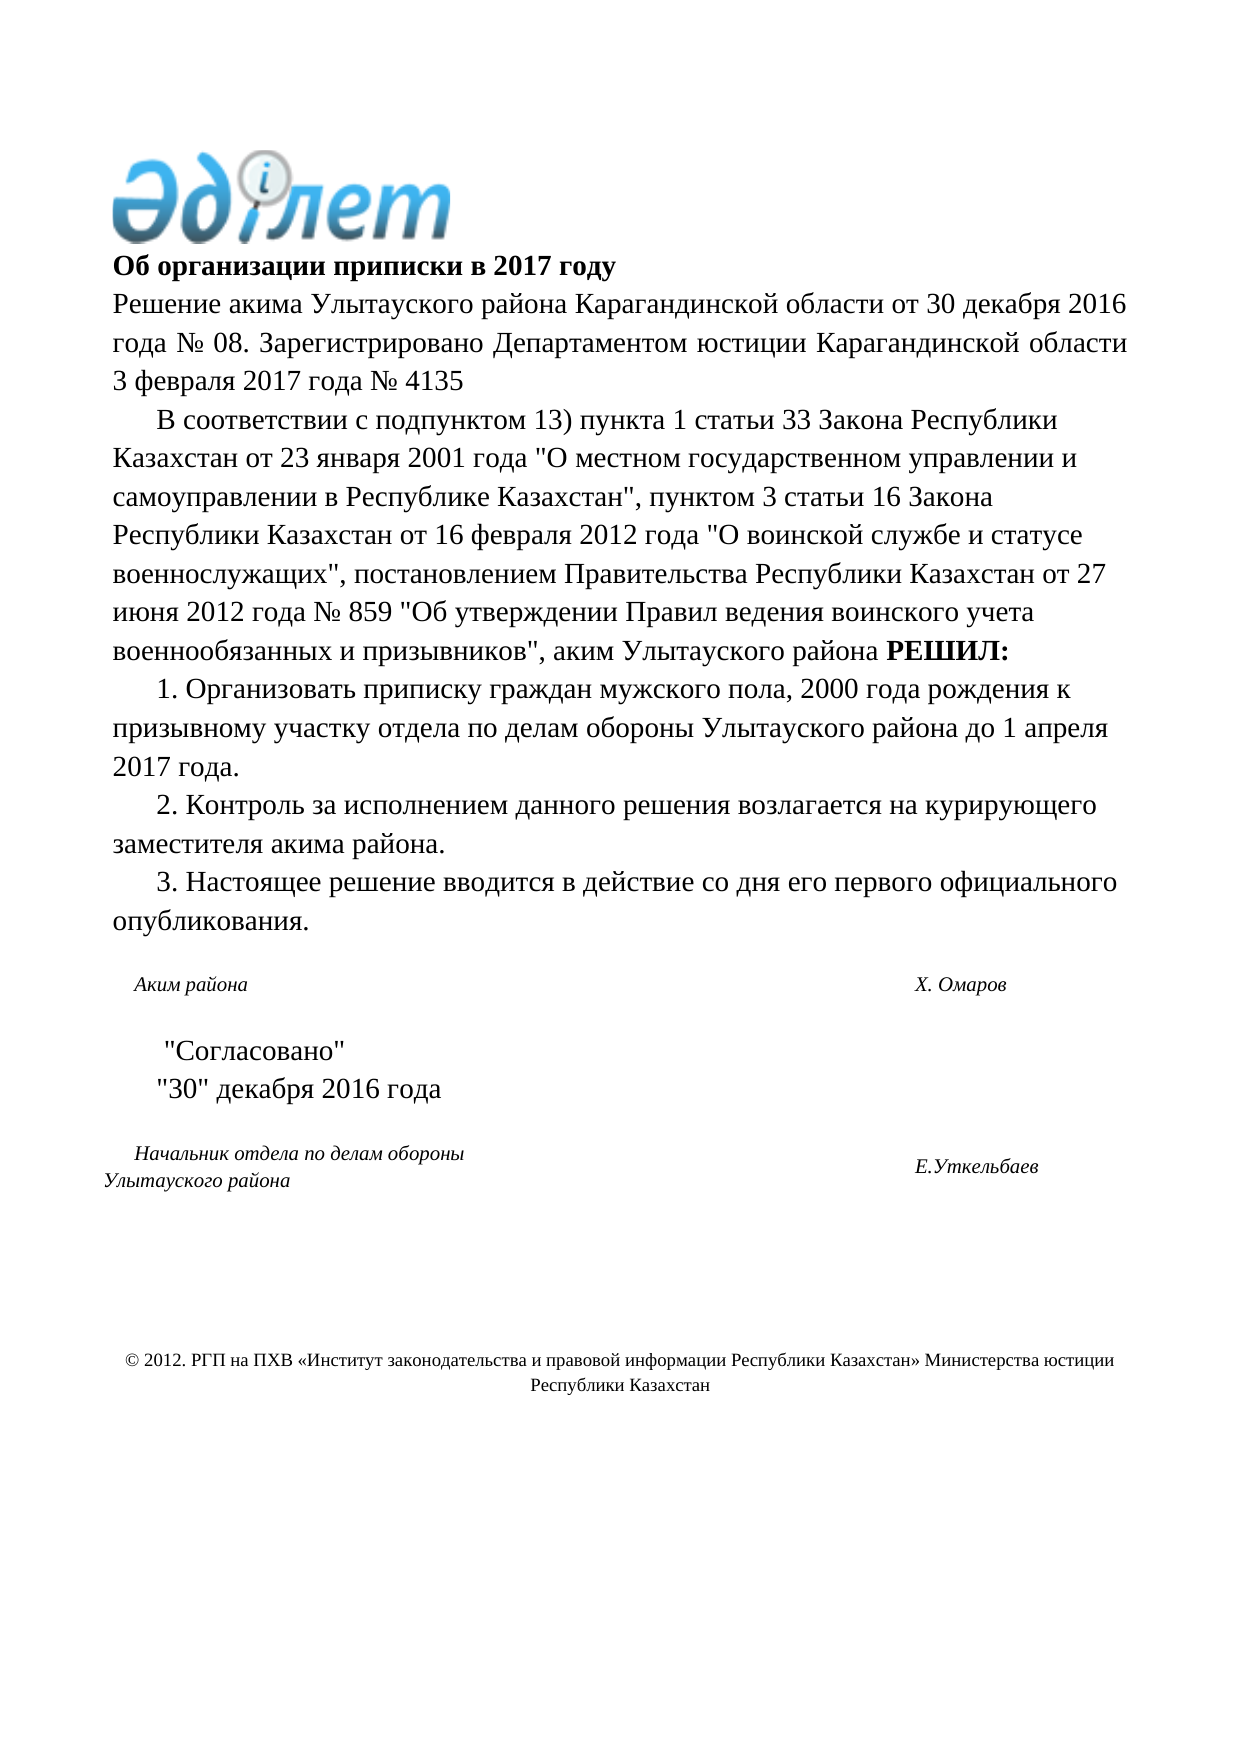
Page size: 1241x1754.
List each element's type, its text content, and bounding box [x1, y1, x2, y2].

table_header Начальник отдела по делам обороны Улытауского района [101, 1139, 913, 1198]
text В соответствии с подпунктом 13) пункта 1 статьи 33 Закона Республики Казахстан от 23 января 2001 года "О местном государственном управлении и самоуправлении в Республике Казахстан", пунктом 3 статьи 16 Закона Республики Казахстан от 16 февраля 2012 года "О воинской службе и статусе военнослужащих", постановлением Правительства Республики Казахстан от 27 июня 2012 года № 859 "Об утверждении Правил ведения воинского учета военнообязанных и призывников", аким Улытауского района РЕШИЛ: 1. Организовать приписку граждан мужского пола, 2000 года рождения к призывному участку отдела по делам обороны Улытауского района до 1 апреля 2017 года. 2. Контроль за исполнением данного решения возлагается на курирующего заместителя акима района. 3. Настоящее решение вводится в действие со дня его первого официального опубликования. [112, 402, 1128, 967]
text Решение акима Улытауского района Карагандинской области от 30 декабря 2016 года № 08. Зарегистрировано Департаментом юстиции Карагандинской области 3 февраля 2017 года № 4135 [112, 286, 1128, 397]
text Об организации приписки в 2017 году [112, 248, 1128, 281]
picture [112, 150, 451, 244]
table_header Е.Уткельбаев [913, 1139, 1240, 1198]
table_header Аким района [101, 970, 913, 1001]
table_header Х. Омаров [913, 970, 1240, 1001]
text © 2012. РГП на ПХВ «Институт законодательства и правовой информации Республики Казахстан» Министерства юстиции Республики Казахстан [112, 1349, 1128, 1395]
text "Согласовано" "30" декабря 2016 года [112, 1001, 1128, 1135]
